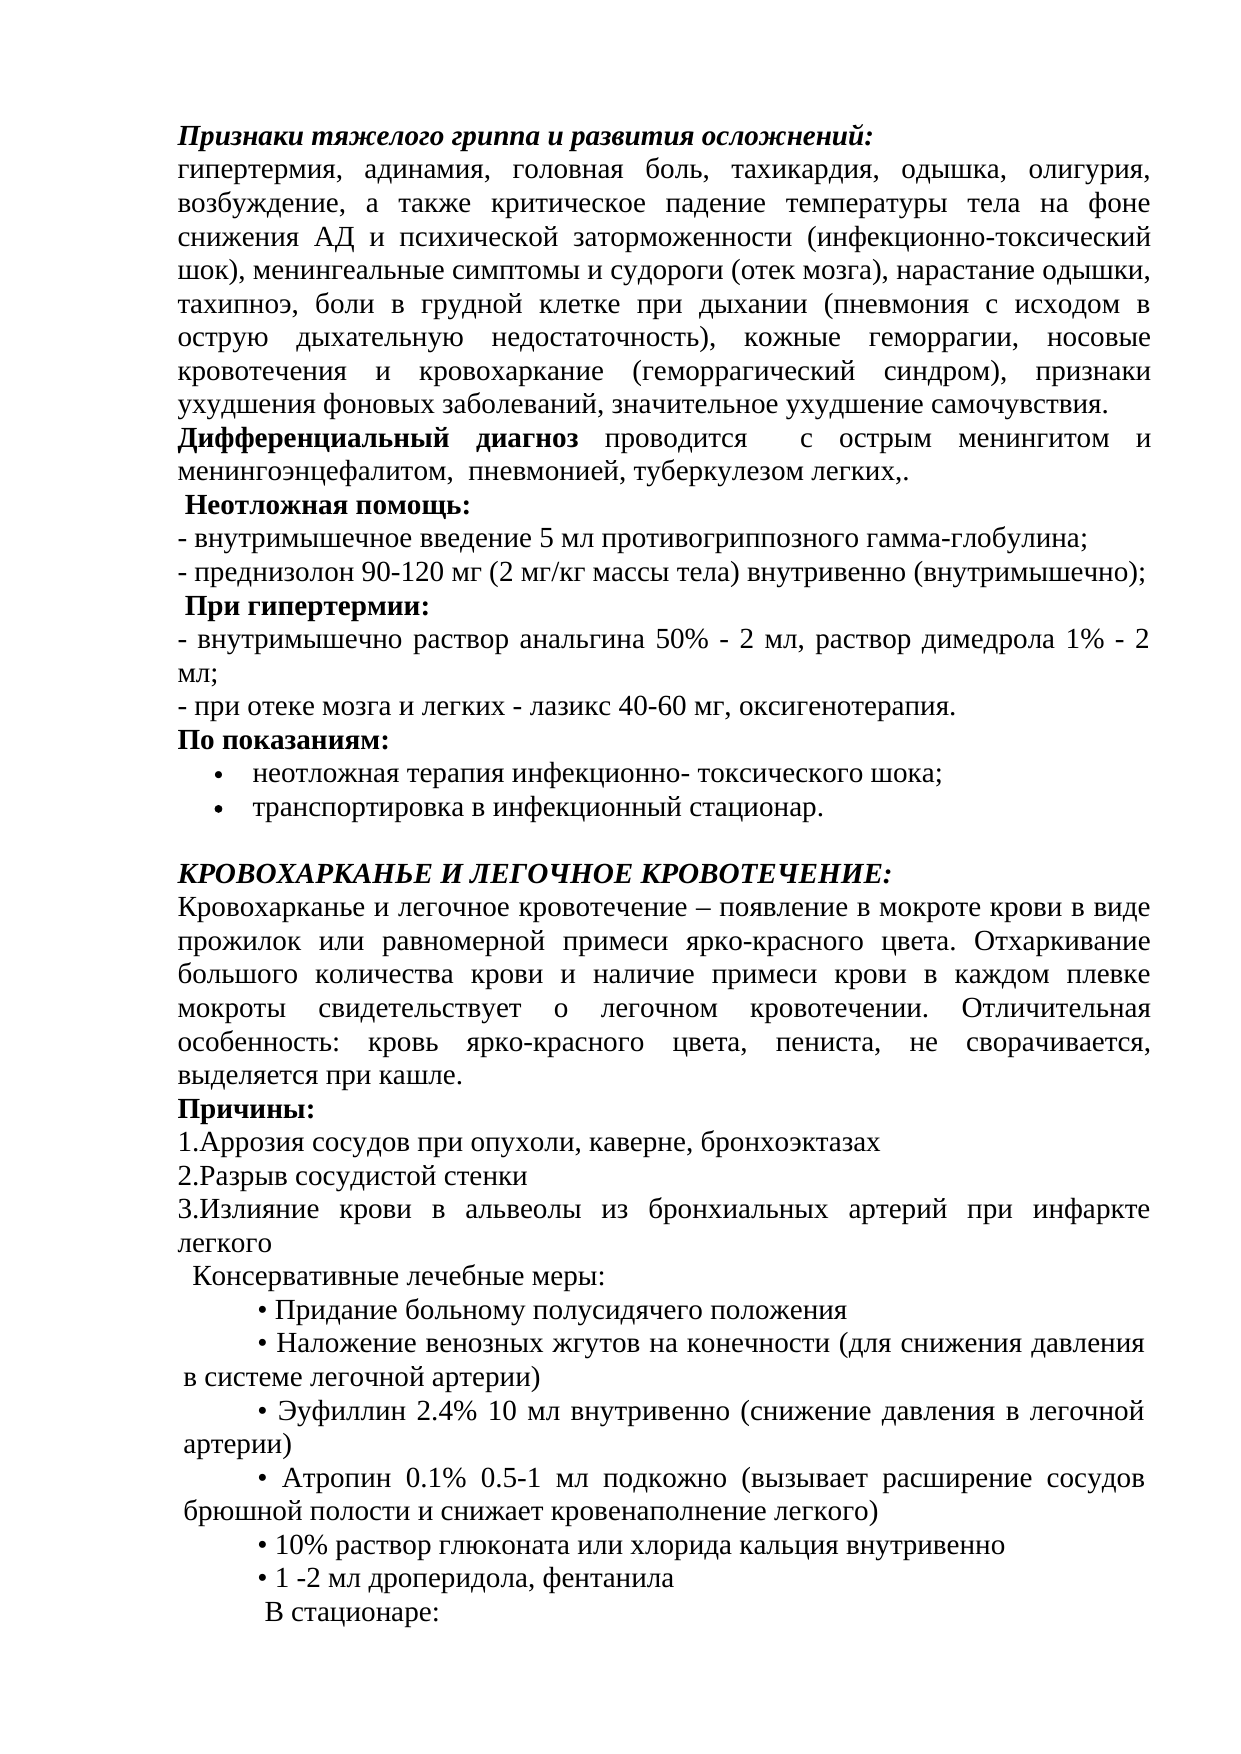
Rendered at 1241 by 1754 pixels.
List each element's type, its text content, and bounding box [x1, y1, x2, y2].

text - преднизолон 90-120 мг (2 мг/кг массы тела) внутривенно (внутримышечно); [177, 554, 1152, 588]
text Причины: [177, 1091, 1152, 1124]
text • Наложение венозных жгутов на конечности (для снижения давления в системе легочной артерии) [183, 1326, 1146, 1393]
text Неотложная помощь: [177, 487, 1152, 521]
text • Атропин 0.1% 0.5-1 мл подкожно (вызывает расширение сосудов брюшной полости и снижает кровенаполнение легкого) [183, 1460, 1146, 1527]
text При гипертермии: [177, 588, 1152, 621]
text гипертермия, адинамия, головная боль, тахикардия, одышка, олигурия, возбуждение, а также критическое падение температуры тела на фоне снижения АД и психической заторможенности (инфекционно-токсический шок), менингеальные симптомы и судороги (отек мозга), нарастание одышки, тахипноэ, боли в грудной клетке при дыхании (пневмония с исходом в острую дыхательную недостаточность), кожные геморрагии, носовые кровотечения и кровохаркание (геморрагический синдром), признаки ухудшения фоновых заболеваний, значительное ухудшение самочувствия. [177, 152, 1152, 420]
text Консервативные лечебные меры: [183, 1258, 1146, 1292]
list транспортировка в инфекционный стационар. [215, 789, 1152, 822]
text • 1 -2 мл дроперидола, фентанила [183, 1560, 1146, 1594]
text - внутримышечно раствор анальгина 50% - 2 мл, раствор димедрола 1% - 2 мл; [177, 621, 1152, 688]
text • 10% раствор глюконата или хлорида кальция внутривенно [183, 1527, 1146, 1560]
text Кровохарканье и легочное кровотечение – появление в мокроте крови в виде прожилок или равномерной примеси ярко-красного цвета. Отхаркивание большого количества крови и наличие примеси крови в каждом плевке мокроты свидетельствует о легочном кровотечении. Отличительная особенность: кровь ярко-красного цвета, пениста, не сворачивается, выделяется при кашле. [177, 889, 1152, 1091]
text 2.Разрыв сосудистой стенки [177, 1158, 1152, 1191]
text Кровохарканье и легочное кровотечение: [177, 856, 1152, 889]
text В стационаре: [183, 1594, 1146, 1627]
list неотложная терапия инфекционно- токсического шока; [215, 755, 1152, 789]
text Признаки тяжелого гриппа и развития осложнений: [177, 118, 1152, 152]
text • Придание больному полусидячего положения [183, 1292, 1146, 1326]
text Дифференциальный диагноз проводится с острым менингитом и менингоэнцефалитом, пневмонией, туберкулезом легких,. [177, 420, 1152, 487]
text - внутримышечное введение 5 мл противогриппозного гамма-глобулина; [177, 521, 1152, 554]
text • Эуфиллин 2.4% 10 мл внутривенно (снижение давления в легочной артерии) [183, 1393, 1146, 1460]
text По показаниям: [177, 722, 1152, 755]
text 1.Аррозия сосудов при опухоли, каверне, бронхоэктазах [177, 1124, 1152, 1158]
text - при отеке мозга и легких - лазикс 40-60 мг, оксигенотерапия. [177, 688, 1152, 722]
text 3.Излияние крови в альвеолы из бронхиальных артерий при инфаркте легкого [177, 1191, 1152, 1258]
